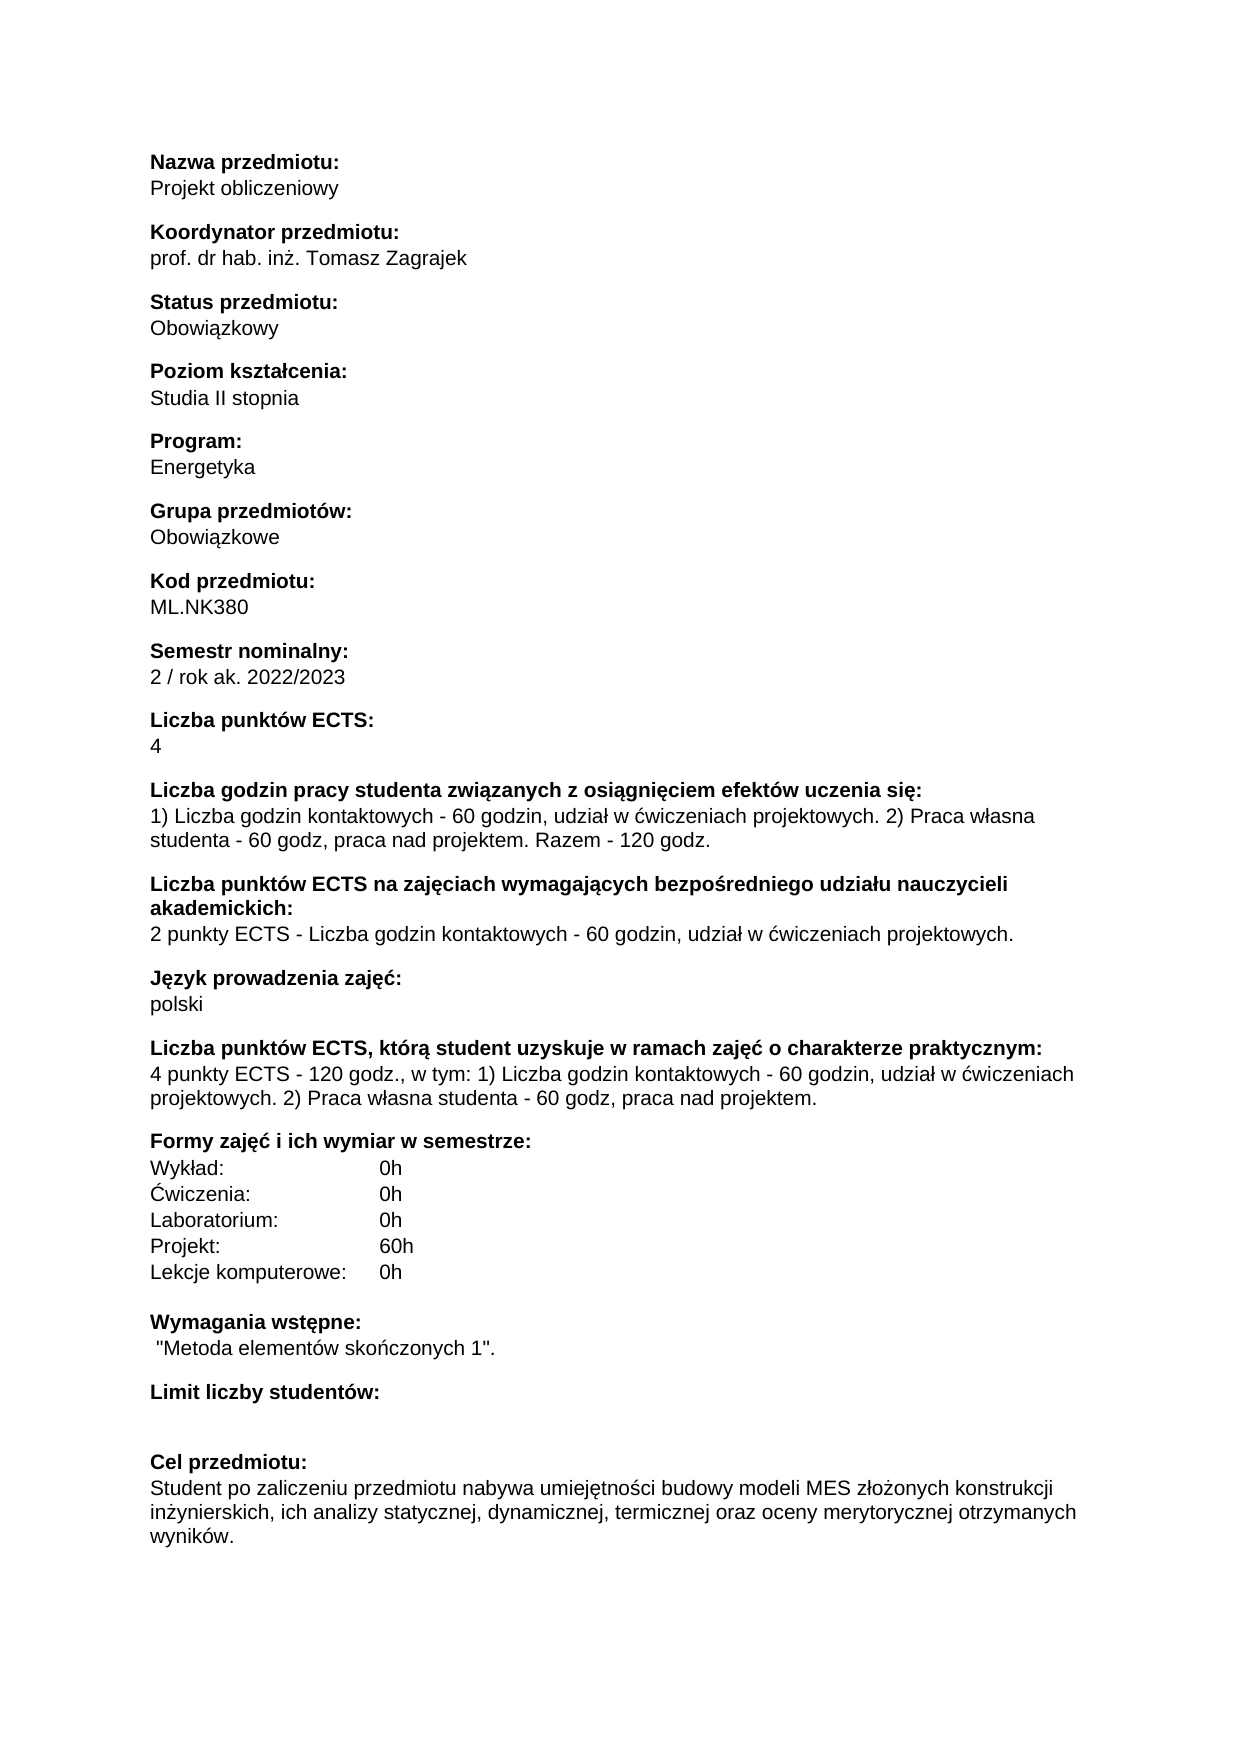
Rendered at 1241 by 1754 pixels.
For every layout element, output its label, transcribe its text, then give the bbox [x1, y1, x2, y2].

text Poziom kształcenia: [150, 359, 1090, 383]
text Limit liczby studentów: [150, 1380, 1090, 1404]
text Liczba punktów ECTS na zajęciach wymagających bezpośredniego udziału nauczycieli akademickich: [150, 872, 1090, 920]
text prof. dr hab. inż. Tomasz Zagrajek [150, 246, 1090, 270]
text Program: [150, 429, 1090, 453]
text 4 punkty ECTS - 120 godz., w tym: 1) Liczba godzin kontaktowych - 60 godzin, udział w ćwiczeniach projektowych. 2) Praca własna studenta - 60 godz, praca nad projektem. [150, 1061, 1090, 1109]
text Formy zajęć i ich wymiar w semestrze: [150, 1129, 1090, 1153]
text 2 punkty ECTS - Liczba godzin kontaktowych - 60 godzin, udział w ćwiczeniach projektowych. [150, 922, 1090, 946]
text 4 [150, 734, 1090, 758]
text 2 / rok ak. 2022/2023 [150, 664, 1090, 688]
text Liczba punktów ECTS: [150, 708, 1090, 732]
table_header Wykład: [140, 1156, 367, 1180]
table_cell Ćwiczenia: [140, 1182, 367, 1206]
text 1) Liczba godzin kontaktowych - 60 godzin, udział w ćwiczeniach projektowych. 2) Praca własna studenta - 60 godz, praca nad projektem. Razem - 120 godz. [150, 804, 1090, 852]
text Semestr nominalny: [150, 638, 1090, 662]
text polski [150, 992, 1090, 1016]
text Kod przedmiotu: [150, 569, 1090, 593]
text ML.NK380 [150, 595, 1090, 619]
table_cell 0h [369, 1206, 597, 1232]
table_header 0h [369, 1156, 597, 1180]
text Liczba godzin pracy studenta związanych z osiągnięciem efektów uczenia się: [150, 778, 1090, 802]
table_cell Projekt: [140, 1234, 367, 1258]
text Energetyka [150, 455, 1090, 479]
text Wymagania wstępne: [150, 1310, 1090, 1334]
table_cell 0h [369, 1258, 597, 1284]
text Liczba punktów ECTS, którą student uzyskuje w ramach zajęć o charakterze praktycznym: [150, 1035, 1090, 1059]
text Obowiązkowy [150, 316, 1090, 339]
text Język prowadzenia zajęć: [150, 966, 1090, 989]
text Obowiązkowe [150, 525, 1090, 549]
table_cell Lekcje komputerowe: [140, 1260, 367, 1284]
text Status przedmiotu: [150, 289, 1090, 313]
table_cell 60h [369, 1232, 597, 1258]
table_cell 0h [369, 1180, 597, 1206]
text Nazwa przedmiotu: [150, 150, 1090, 174]
text "Metoda elementów skończonych 1". [150, 1336, 1090, 1360]
text Koordynator przedmiotu: [150, 220, 1090, 244]
text Grupa przedmiotów: [150, 499, 1090, 523]
text Student po zaliczeniu przedmiotu nabywa umiejętności budowy modeli MES złożonych konstrukcji inżynierskich, ich analizy statycznej, dynamicznej, termicznej oraz oceny merytorycznej otrzymanych wyników. [150, 1476, 1090, 1547]
text Projekt obliczeniowy [150, 176, 1090, 200]
table_cell Laboratorium: [140, 1208, 367, 1232]
text Studia II stopnia [150, 385, 1090, 409]
text Cel przedmiotu: [150, 1449, 1090, 1473]
